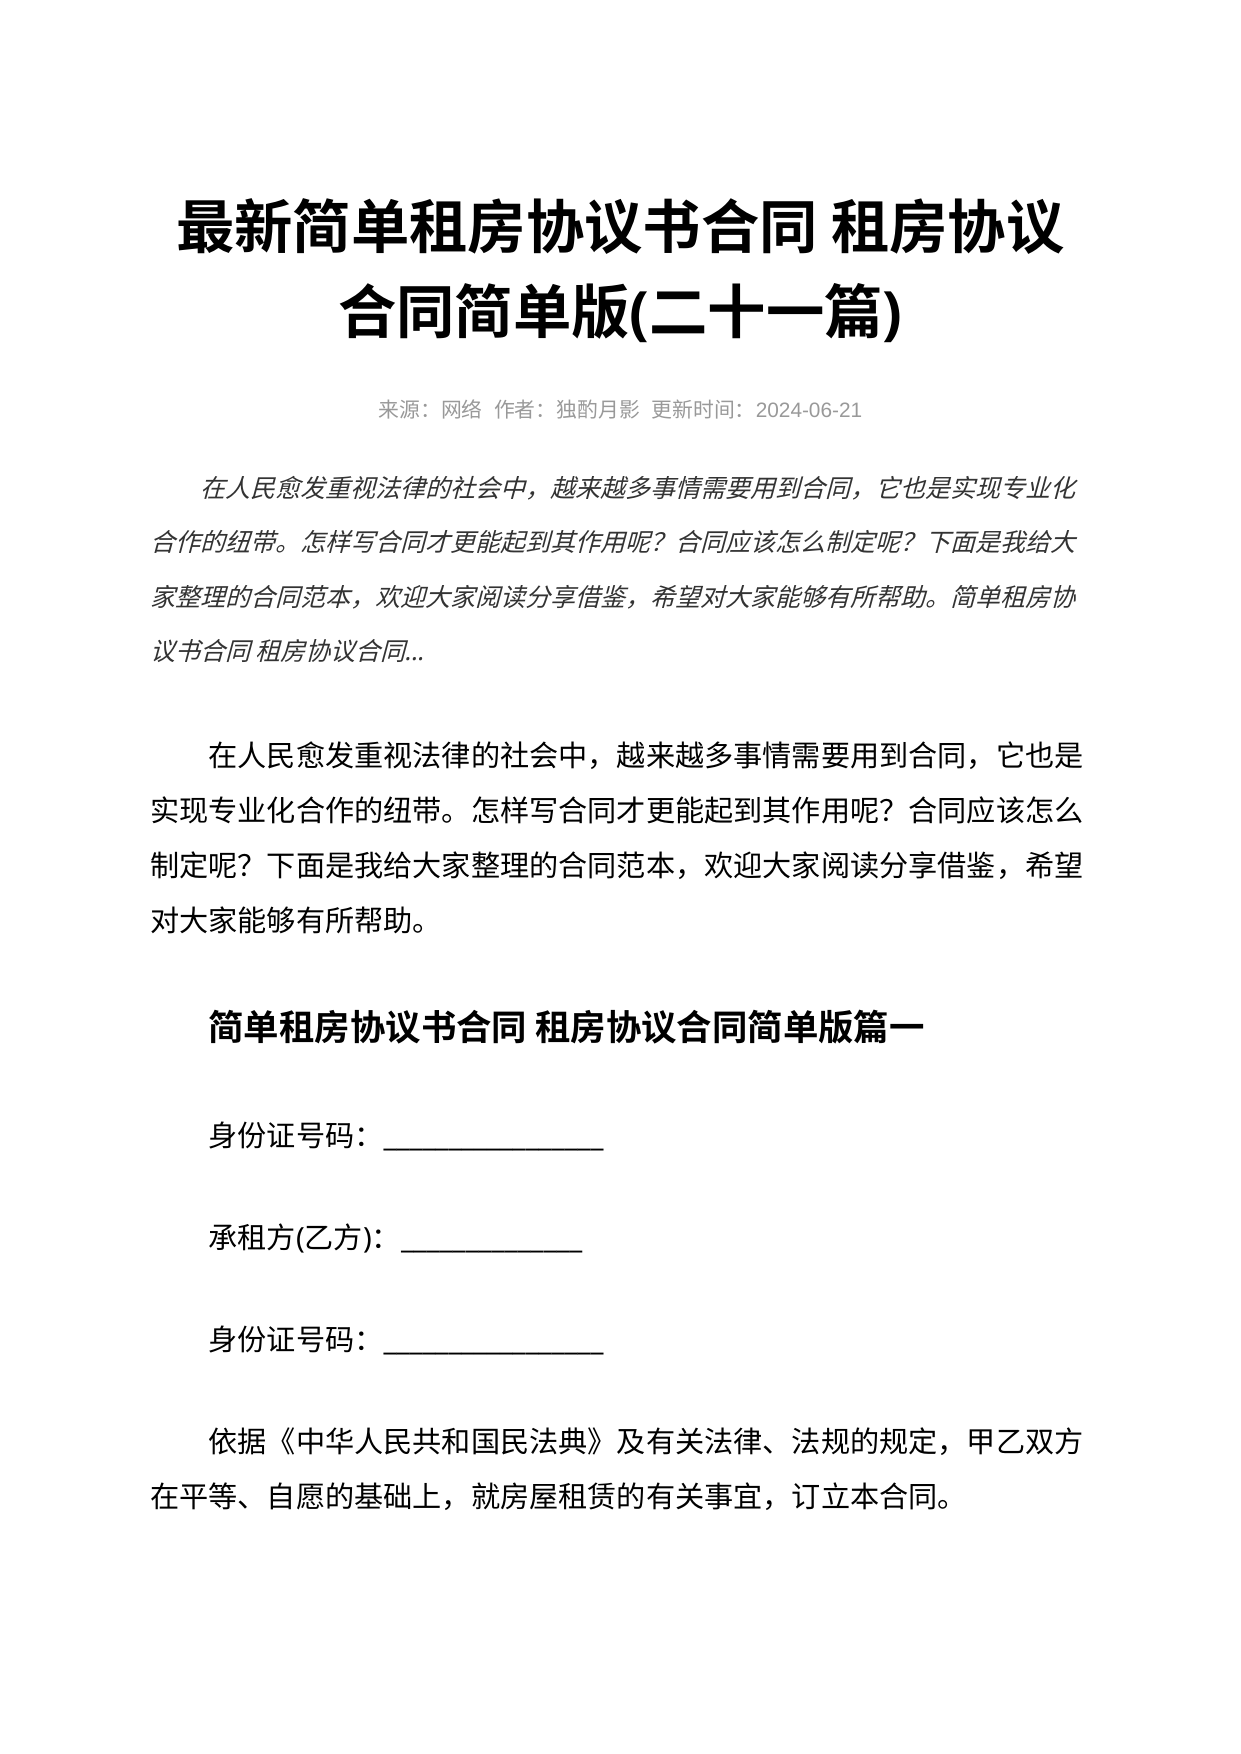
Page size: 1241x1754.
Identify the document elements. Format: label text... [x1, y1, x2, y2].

text 身份证号码：_________________ [150, 1112, 1090, 1155]
subtitle 最新简单租房协议书合同 租房协议合同简单版(二十一篇) [150, 181, 1090, 351]
text 简单租房协议书合同 租房协议合同简单版篇一 [150, 999, 1090, 1050]
text 依据《中华人民共和国民法典》及有关法律、法规的规定，甲乙双方在平等、自愿的基础上，就房屋租赁的有关事宜，订立本合同。 [150, 1418, 1090, 1516]
text 在人民愈发重视法律的社会中，越来越多事情需要用到合同，它也是实现专业化合作的纽带。怎样写合同才更能起到其作用呢？合同应该怎么制定呢？下面是我给大家整理的合同范本，欢迎大家阅读分享借鉴，希望对大家能够有所帮助。简单租房协议书合同 租房协议合同... [150, 468, 1090, 668]
text 在人民愈发重视法律的社会中，越来越多事情需要用到合同，它也是实现专业化合作的纽带。怎样写合同才更能起到其作用呢？合同应该怎么制定呢？下面是我给大家整理的合同范本，欢迎大家阅读分享借鉴，希望对大家能够有所帮助。 [150, 733, 1090, 939]
text 承租方(乙方)：______________ [150, 1214, 1090, 1257]
text 身份证号码：_________________ [150, 1316, 1090, 1359]
text 来源：网络 作者：独酌月影 更新时间：2024-06-21 [150, 397, 1090, 421]
